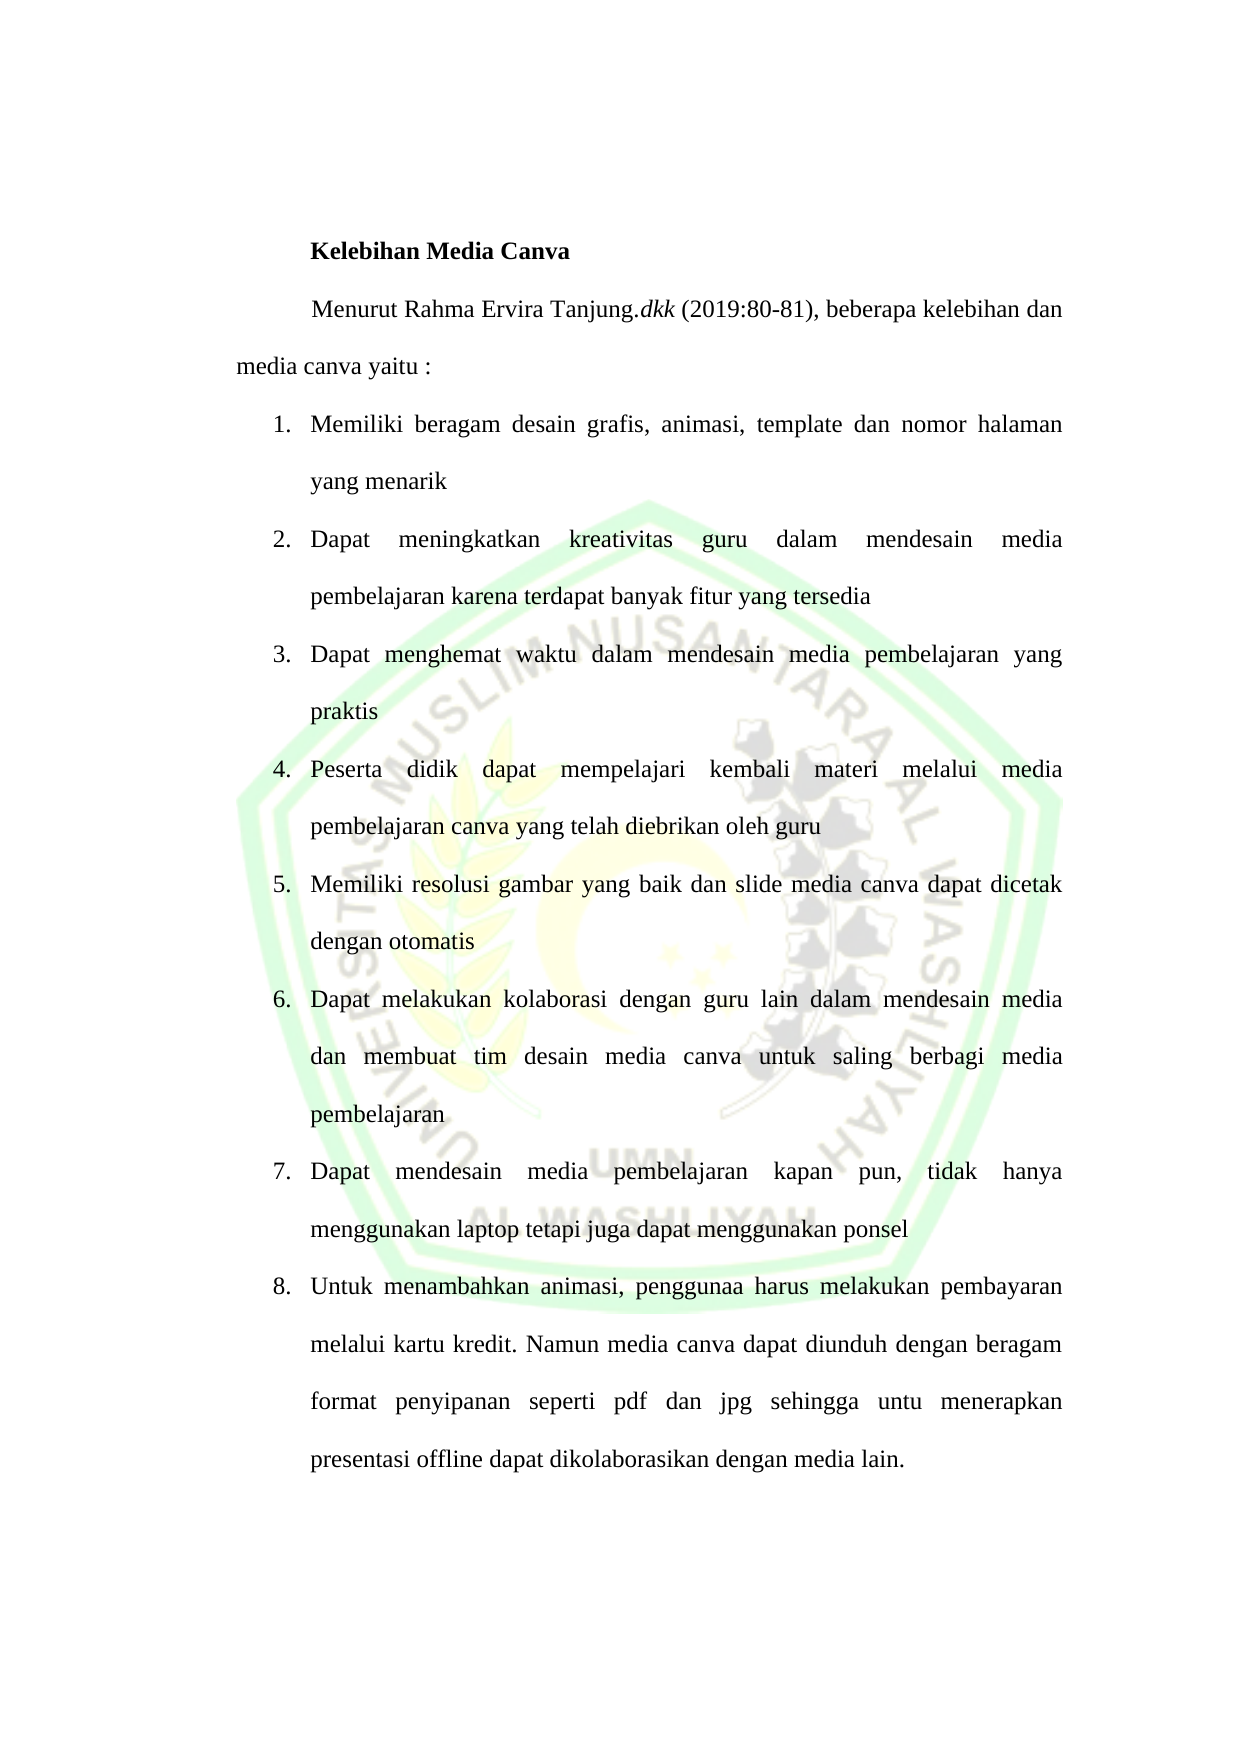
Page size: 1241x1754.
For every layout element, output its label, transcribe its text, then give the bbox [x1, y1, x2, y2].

list Menurut Rahma Ervira Tanjung.dkk (2019:80-81), beberapa kelebihan dan media canva yaitu : [236, 294, 1063, 380]
list Peserta didik dapat mempelajari kembali materi melalui media pembelajaran canva yang telah diebrikan oleh guru [273, 754, 1063, 840]
list Dapat meningkatkan kreativitas guru dalam mendesain media pembelajaran karena terdapat banyak fitur yang tersedia [273, 524, 1063, 610]
list Untuk menambahkan animasi, penggunaa harus melakukan pembayaran melalui kartu kredit. Namun media canva dapat diunduh dengan beragam format penyipanan seperti pdf dan jpg sehingga untu menerapkan presentasi offline dapat dikolaborasikan dengan media lain. [273, 1271, 1063, 1472]
list Dapat menghemat waktu dalam mendesain media pembelajaran yang praktis [273, 639, 1063, 725]
list Memiliki resolusi gambar yang baik dan slide media canva dapat dicetak dengan otomatis [273, 869, 1063, 955]
list Dapat melakukan kolaborasi dengan guru lain dalam mendesain media dan membuat tim desain media canva untuk saling berbagi media pembelajaran [273, 984, 1063, 1127]
list Memiliki beragam desain grafis, animasi, template dan nomor halaman yang menarik [273, 409, 1063, 495]
list Dapat mendesain media pembelajaran kapan pun, tidak hanya menggunakan laptop tetapi juga dapat menggunakan ponsel [273, 1156, 1063, 1242]
list Kelebihan Media Canva [310, 236, 1063, 265]
